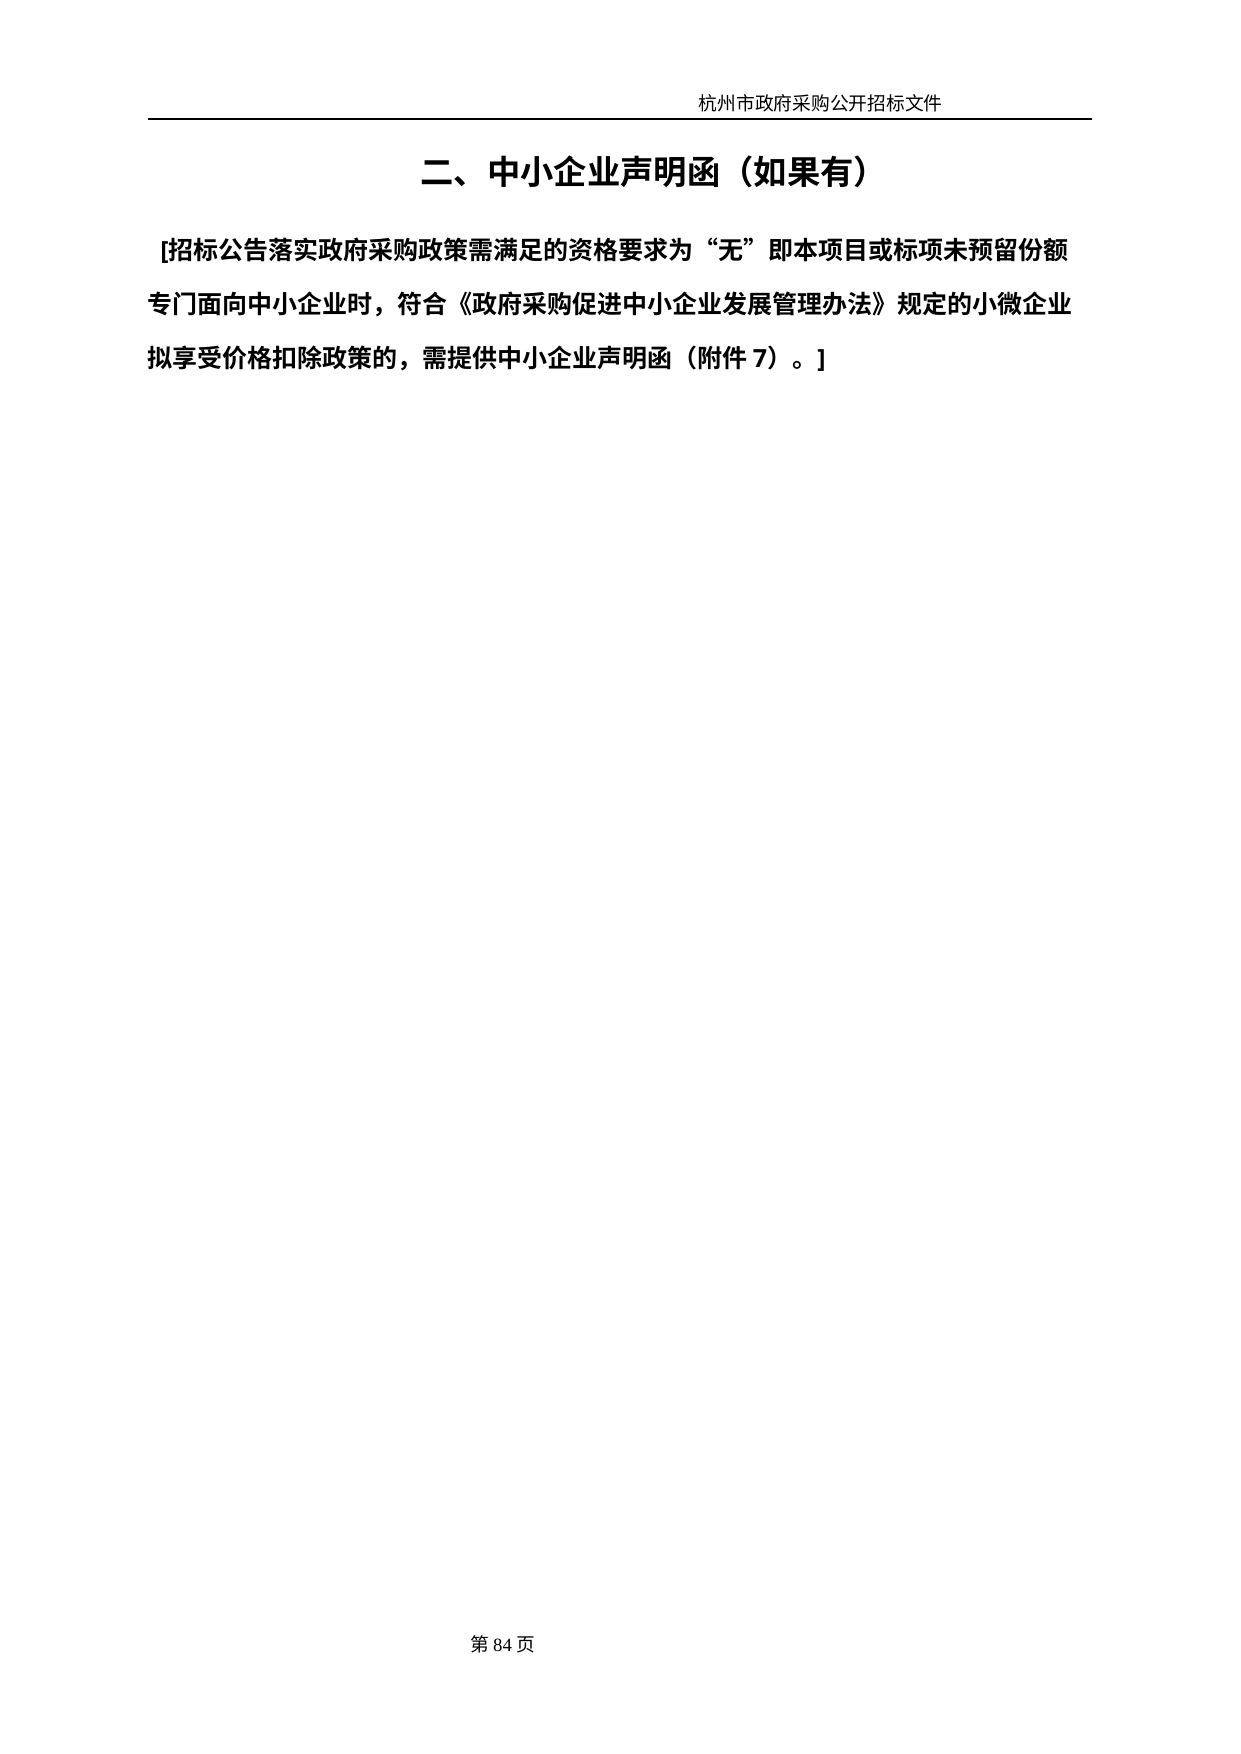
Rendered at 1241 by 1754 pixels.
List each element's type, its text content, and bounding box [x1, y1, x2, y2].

text [招标公告落实政府采购政策需满足的资格要求为“无”即本项目或标项未预留份额专门面向中小企业时，符合《政府采购促进中小企业发展管理办法》规定的小微企业拟享受价格扣除政策的，需提供中小企业声明函（附件7）。] [148, 230, 1092, 375]
text 二、中小企业声明函（如果有） [148, 145, 1092, 194]
